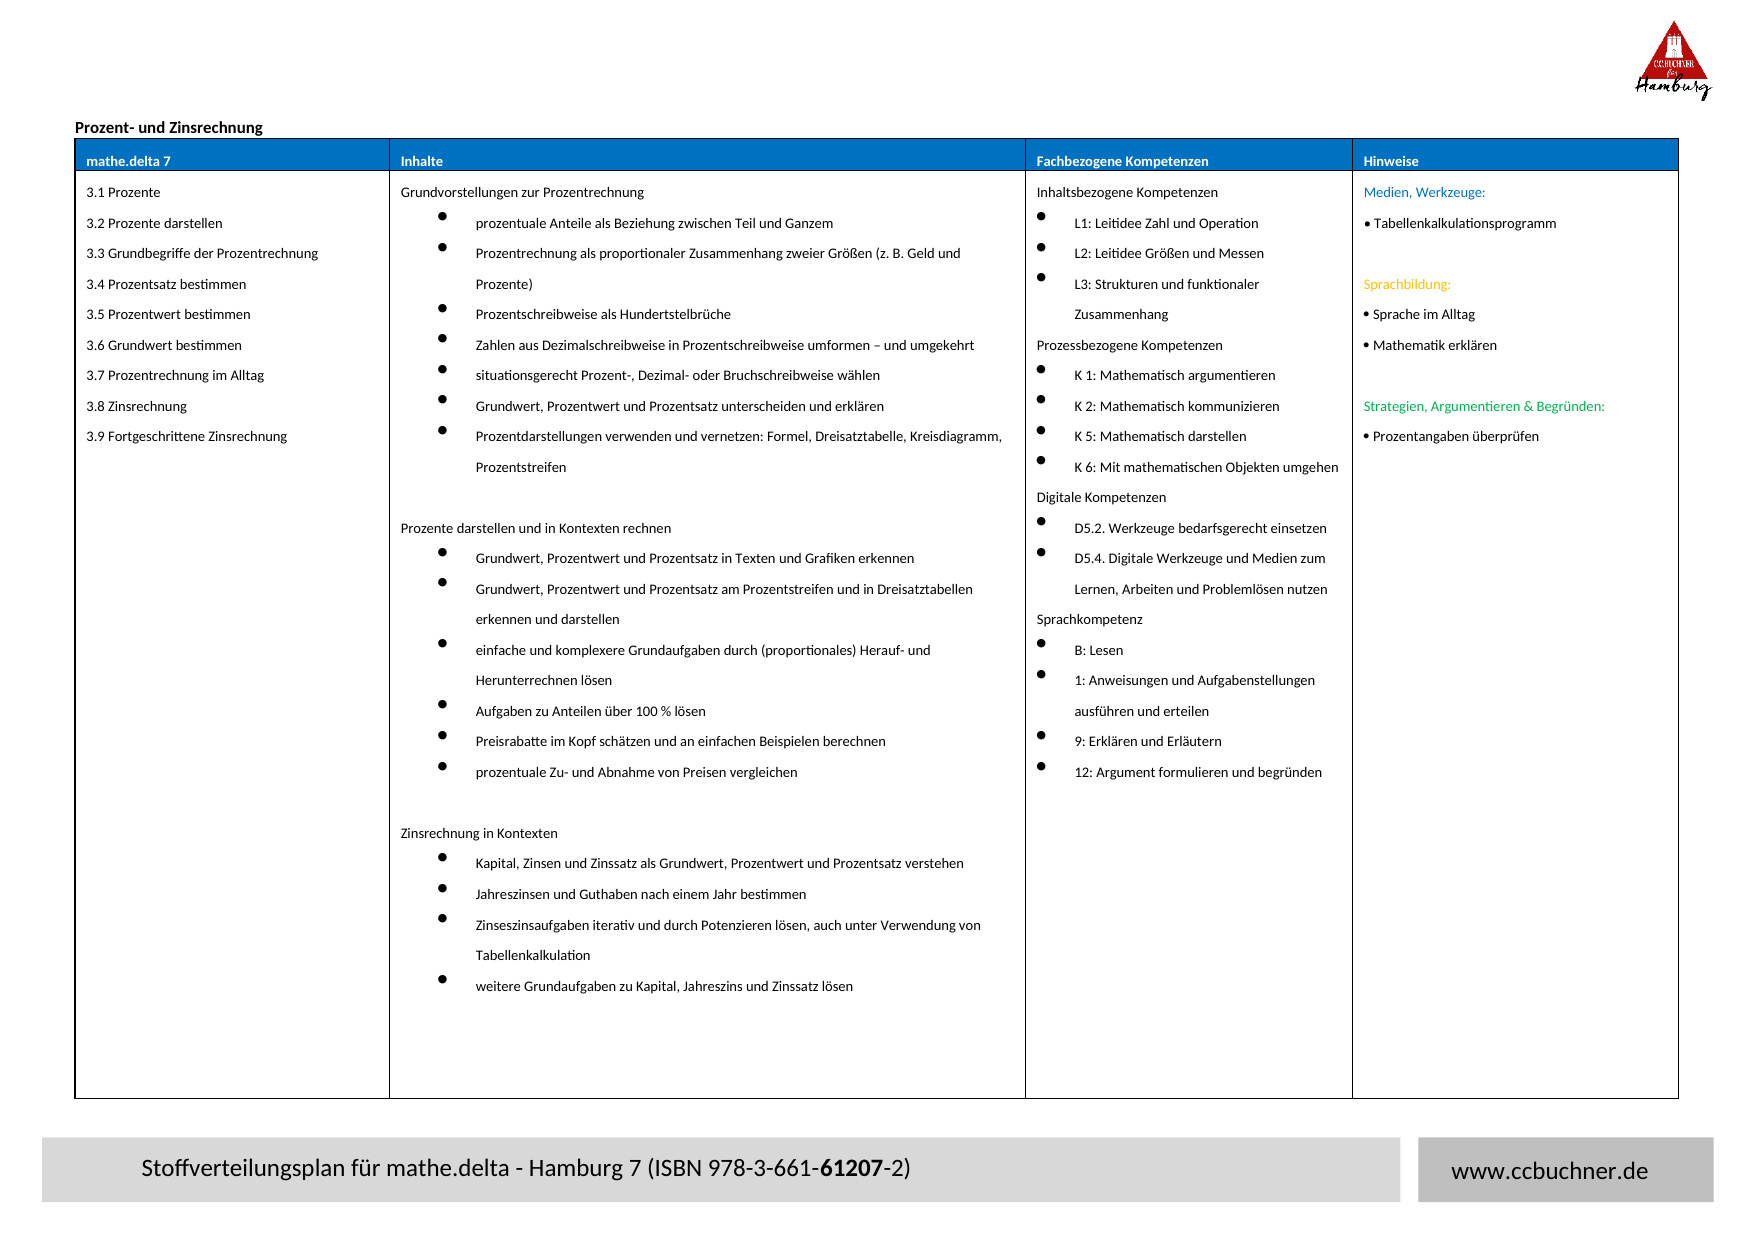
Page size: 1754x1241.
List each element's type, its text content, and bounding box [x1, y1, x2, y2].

table_header Hinweise [1353, 139, 1678, 170]
table_cell 3.1 Prozente 3.2 Prozente darstellen 3.3 Grundbegriffe der Prozentrechnung 3.4 Prozentsatz bestimmen 3.5 Prozentwert bestimmen 3.6 Grundwert bestimmen 3.7 Prozentrechnung im Alltag 3.8 Zinsrechnung 3.9 Fortgeschrittene Zinsrechnung [76, 171, 389, 1097]
table_cell Medien, Werkzeuge: • Tabellenkalkulationsprogramm Sprachbildung: Sprache im Alltag Mathematik erklären Strategien, Argumentieren & Begründen: Prozentangaben überprüfen [1353, 171, 1678, 1097]
table_header Fachbezogene Kompetenzen [1026, 139, 1352, 170]
table_cell Inhaltsbezogene Kompetenzen L1: Leitidee Zahl und Operation L2: Leitidee Größen und Messen L3: Strukturen und funktionaler Zusammenhang Prozessbezogene Kompetenzen K 1: Mathematisch argumentieren K 2: Mathematisch kommunizieren K 5: Mathematisch darstellen K 6: Mit mathematischen Objekten umgehen Digitale Kompetenzen D5.2. Werkzeuge bedarfsgerecht einsetzen D5.4. Digitale Werkzeuge und Medien zum Lernen, Arbeiten und Problemlösen nutzen Sprachkompetenz B: Lesen 1: Anweisungen und Aufgabenstellungen ausführen und erteilen 9: Erklären und Erläutern 12: Argument formulieren und begründen [1026, 171, 1352, 1097]
text Prozent- und Zinsrechnung [75, 102, 1679, 138]
table_header Inhalte [390, 139, 1025, 170]
table_cell Grundvorstellungen zur Prozentrechnung prozentuale Anteile als Beziehung zwischen Teil und Ganzem Prozentrechnung als proportionaler Zusammenhang zweier Größen (z. B. Geld und Prozente) Prozentschreibweise als Hundertstelbrüche Zahlen aus Dezimalschreibweise in Prozentschreibweise umformen – und umgekehrt situationsgerecht Prozent-, Dezimal- oder Bruchschreibweise wählen Grundwert, Prozentwert und Prozentsatz unterscheiden und erklären Prozentdarstellungen verwenden und vernetzen: Formel, Dreisatztabelle, Kreisdiagramm, Prozentstreifen Prozente darstellen und in Kontexten rechnen Grundwert, Prozentwert und Prozentsatz in Texten und Grafiken erkennen Grundwert, Prozentwert und Prozentsatz am Prozentstreifen und in Dreisatztabellen erkennen und darstellen einfache und komplexere Grundaufgaben durch (proportionales) Herauf- und Herunterrechnen lösen Aufgaben zu Anteilen über 100 % lösen Preisrabatte im Kopf schätzen und an einfachen Beispielen berechnen prozentuale Zu- und Abnahme von Preisen vergleichen Zinsrechnung in Kontexten Kapital, Zinsen und Zinssatz als Grundwert, Prozentwert und Prozentsatz verstehen Jahreszinsen und Guthaben nach einem Jahr bestimmen Zinseszinsaufgaben iterativ und durch Potenzieren lösen, auch unter Verwendung von Tabellenkalkulation weitere Grundaufgaben zu Kapital, Jahreszins und Zinssatz lösen [390, 171, 1025, 1097]
table_header mathe.delta 7 [76, 139, 389, 170]
picture [1628, 19, 1721, 103]
